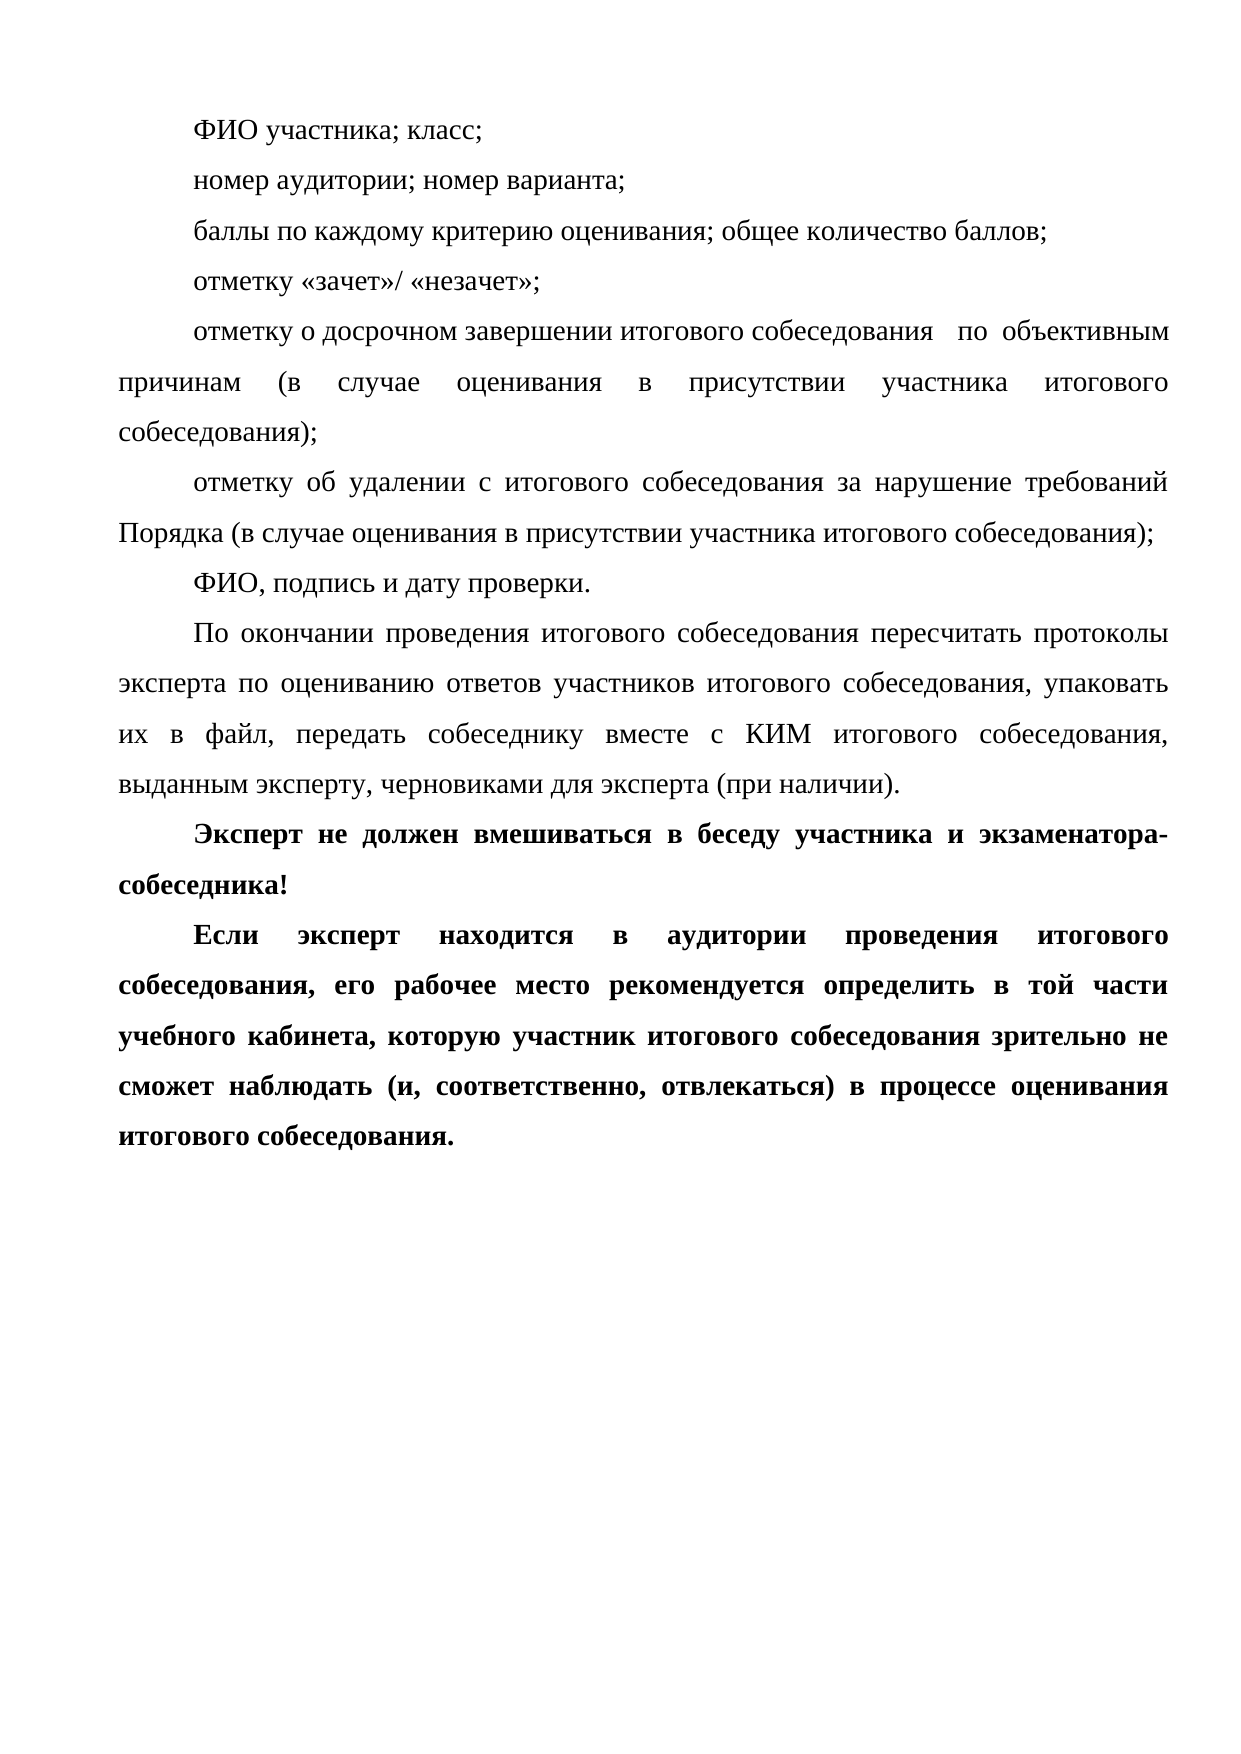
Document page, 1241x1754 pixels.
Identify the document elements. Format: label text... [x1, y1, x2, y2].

text ФИО участника; класс; [118, 112, 1169, 146]
text номер аудитории; номер варианта; [118, 162, 1169, 196]
text По окончании проведения итогового собеседования пересчитать протоколы эксперта по оцениванию ответов участников итогового собеседования, упаковать их в файл, передать собеседнику вместе с КИМ итогового собеседования, выданным эксперту, черновиками для эксперта (при наличии). [118, 615, 1169, 800]
text баллы по каждому критерию оценивания; общее количество баллов; [118, 213, 1169, 246]
text отметку о досрочном завершении итогового собеседования по объективным причинам (в случае оценивания в присутствии участника итогового собеседования); [118, 313, 1169, 448]
text Эксперт не должен вмешиваться в беседу участника и экзаменатора-собеседника! [118, 817, 1169, 900]
text ФИО, подпись и дату проверки. [118, 565, 1169, 598]
text отметку «зачет»/ «незачет»; [118, 263, 1169, 297]
text отметку об удалении с итогового собеседования за нарушение требований Порядка (в случае оценивания в присутствии участника итогового собеседования); [118, 464, 1169, 548]
text Если эксперт находится в аудитории проведения итогового собеседования, его рабочее место рекомендуется определить в той части учебного кабинета, которую участник итогового собеседования зрительно не сможет наблюдать (и, соответственно, отвлекаться) в процессе оценивания итогового собеседования. [118, 917, 1169, 1152]
